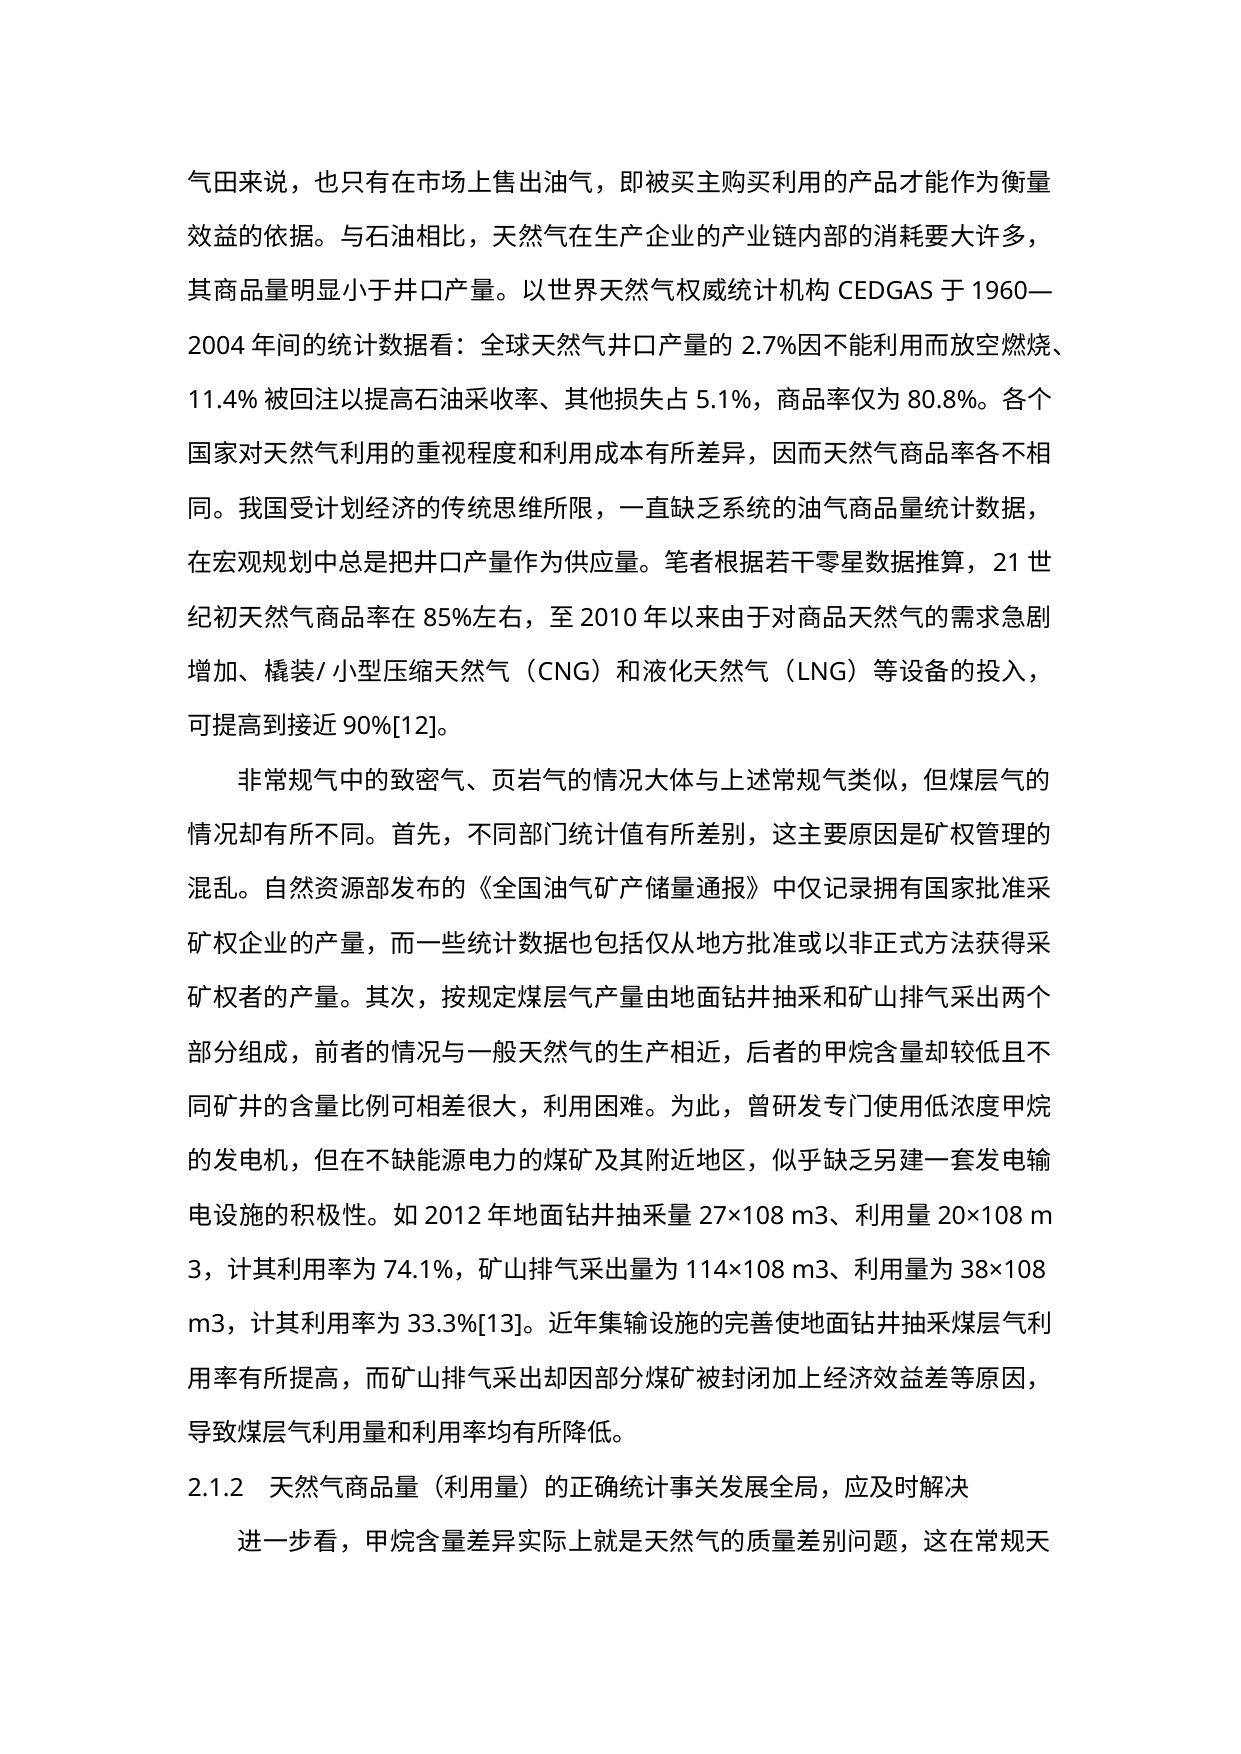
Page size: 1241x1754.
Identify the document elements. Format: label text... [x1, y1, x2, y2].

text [187, 1521, 1053, 1558]
text 2.1.2 天然气商品量（利用量）的正确统计事关发展全局，应及时解决 [187, 1467, 1053, 1503]
text 非常规气中的致密气、页岩气的情况大体与上述常规气类似，但煤层气的情况却有所不同。首先，不同部门统计值有所差别，这主要原因是矿权管理的混乱。自然资源部发布的《全国油气矿产储量通报》中仅记录拥有国家批准采矿权企业的产量，而一些统计数据也包括仅从地方批准或以非正式方法获得采矿权者的产量。其次，按规定煤层气产量由地面钻井抽釆和矿山排气采出两个部分组成，前者的情况与一般天然气的生产相近，后者的甲烷含量却较低且不同矿井的含量比例可相差很大，利用困难。为此，曾研发专门使用低浓度甲烷的发电机，但在不缺能源电力的煤矿及其附近地区，似乎缺乏另建一套发电输电设施的积极性。如2012 年地面钻井抽釆量27×108 m3、利用量20×108 m3，计其利用率为74.1%，矿山排气采出量为114×108 m3、利用量为38×108 m3，计其利用率为33.3%[13]。近年集输设施的完善使地面钻井抽釆煤层气利用率有所提高，而矿山排气采出却因部分煤矿被封闭加上经济效益差等原因，导致煤层气利用量和利用率均有所降低。 [187, 760, 1053, 1449]
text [187, 162, 1053, 742]
